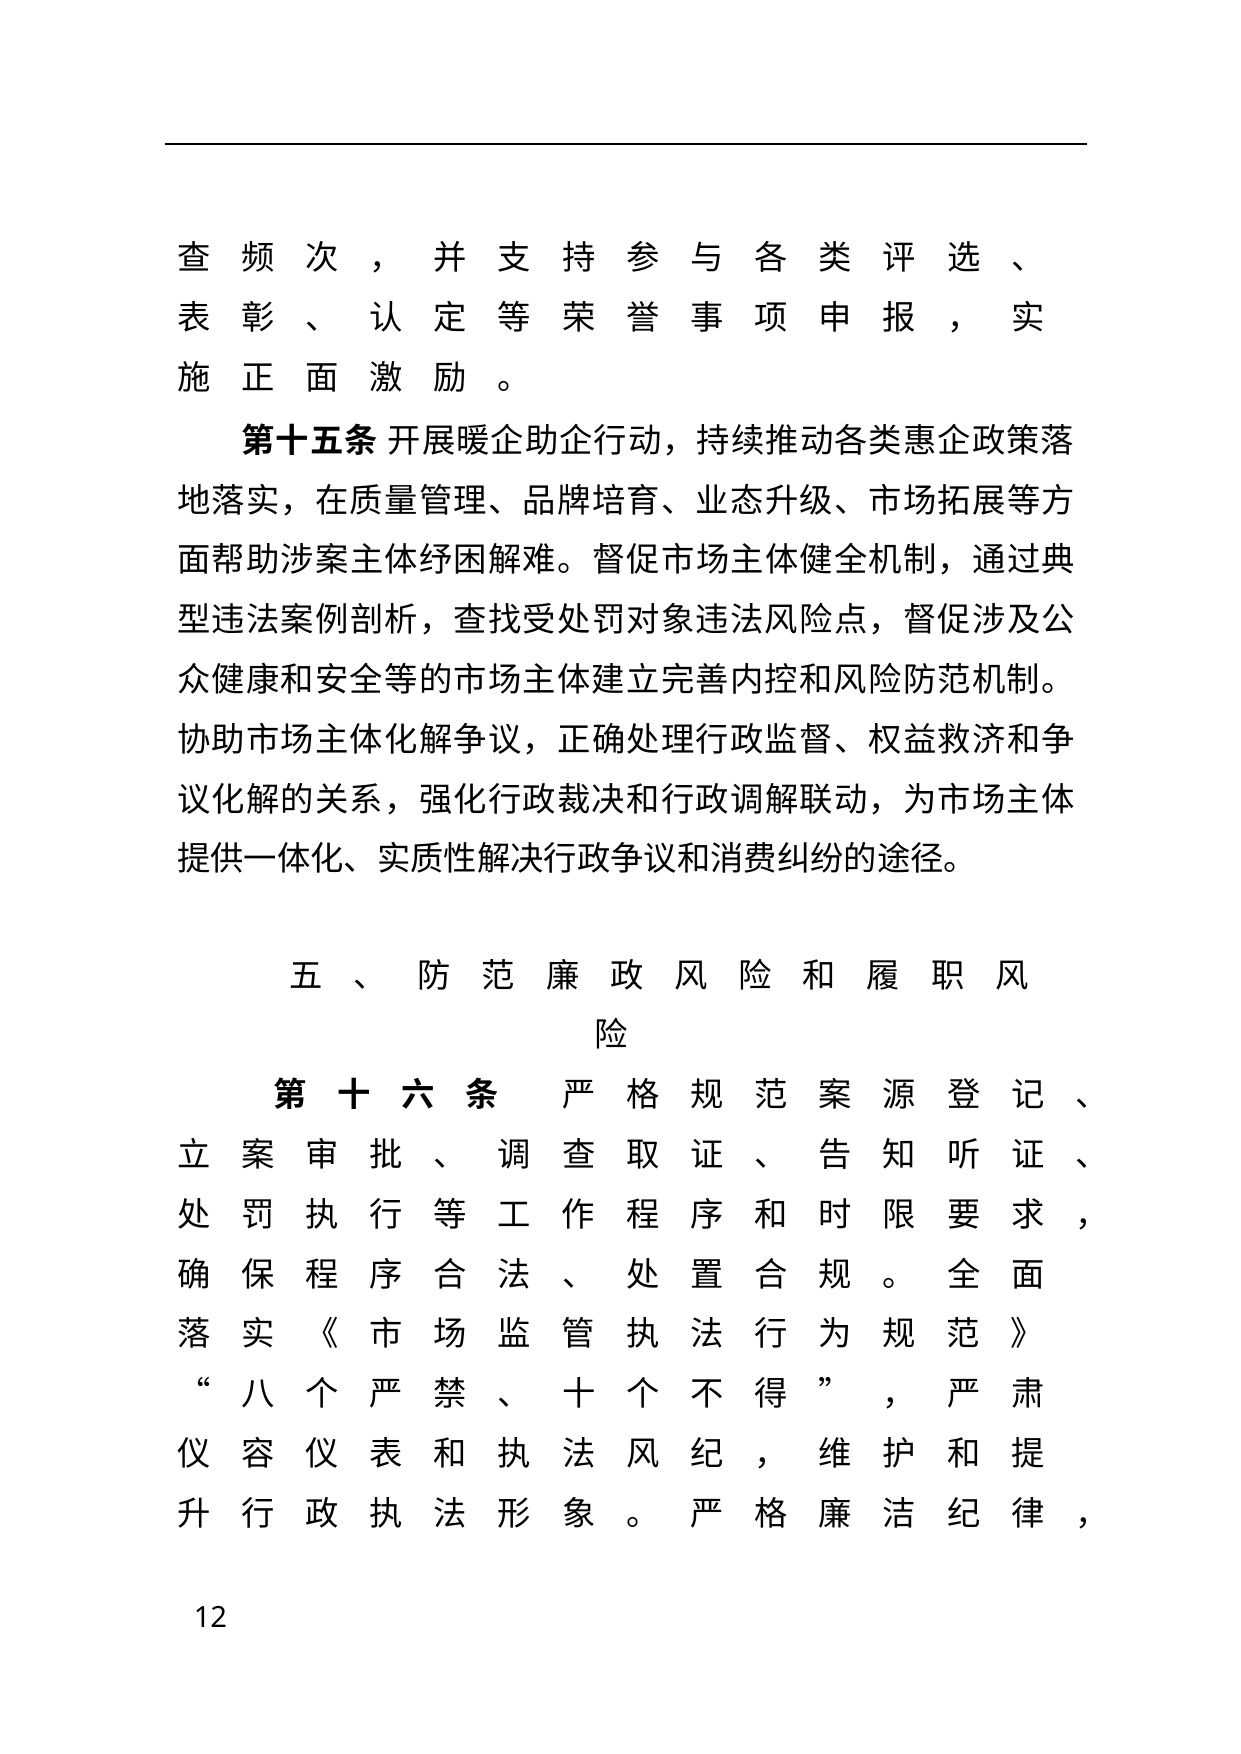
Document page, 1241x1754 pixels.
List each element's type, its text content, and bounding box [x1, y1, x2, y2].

text 五、防范廉政风险和履职风险 [177, 943, 1075, 1062]
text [177, 1062, 1075, 1541]
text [177, 225, 1075, 404]
text 第十五条 开展暖企助企行动，持续推动各类惠企政策落地落实，在质量管理、品牌培育、业态升级、市场拓展等方面帮助涉案主体纾困解难。督促市场主体健全机制，通过典型违法案例剖析，查找受处罚对象违法风险点，督促涉及公众健康和安全等的市场主体建立完善内控和风险防范机制。协助市场主体化解争议，正确处理行政监督、权益救济和争议化解的关系，强化行政裁决和行政调解联动，为市场主体提供一体化、实质性解决行政争议和消费纠纷的途径。 [177, 404, 1075, 883]
